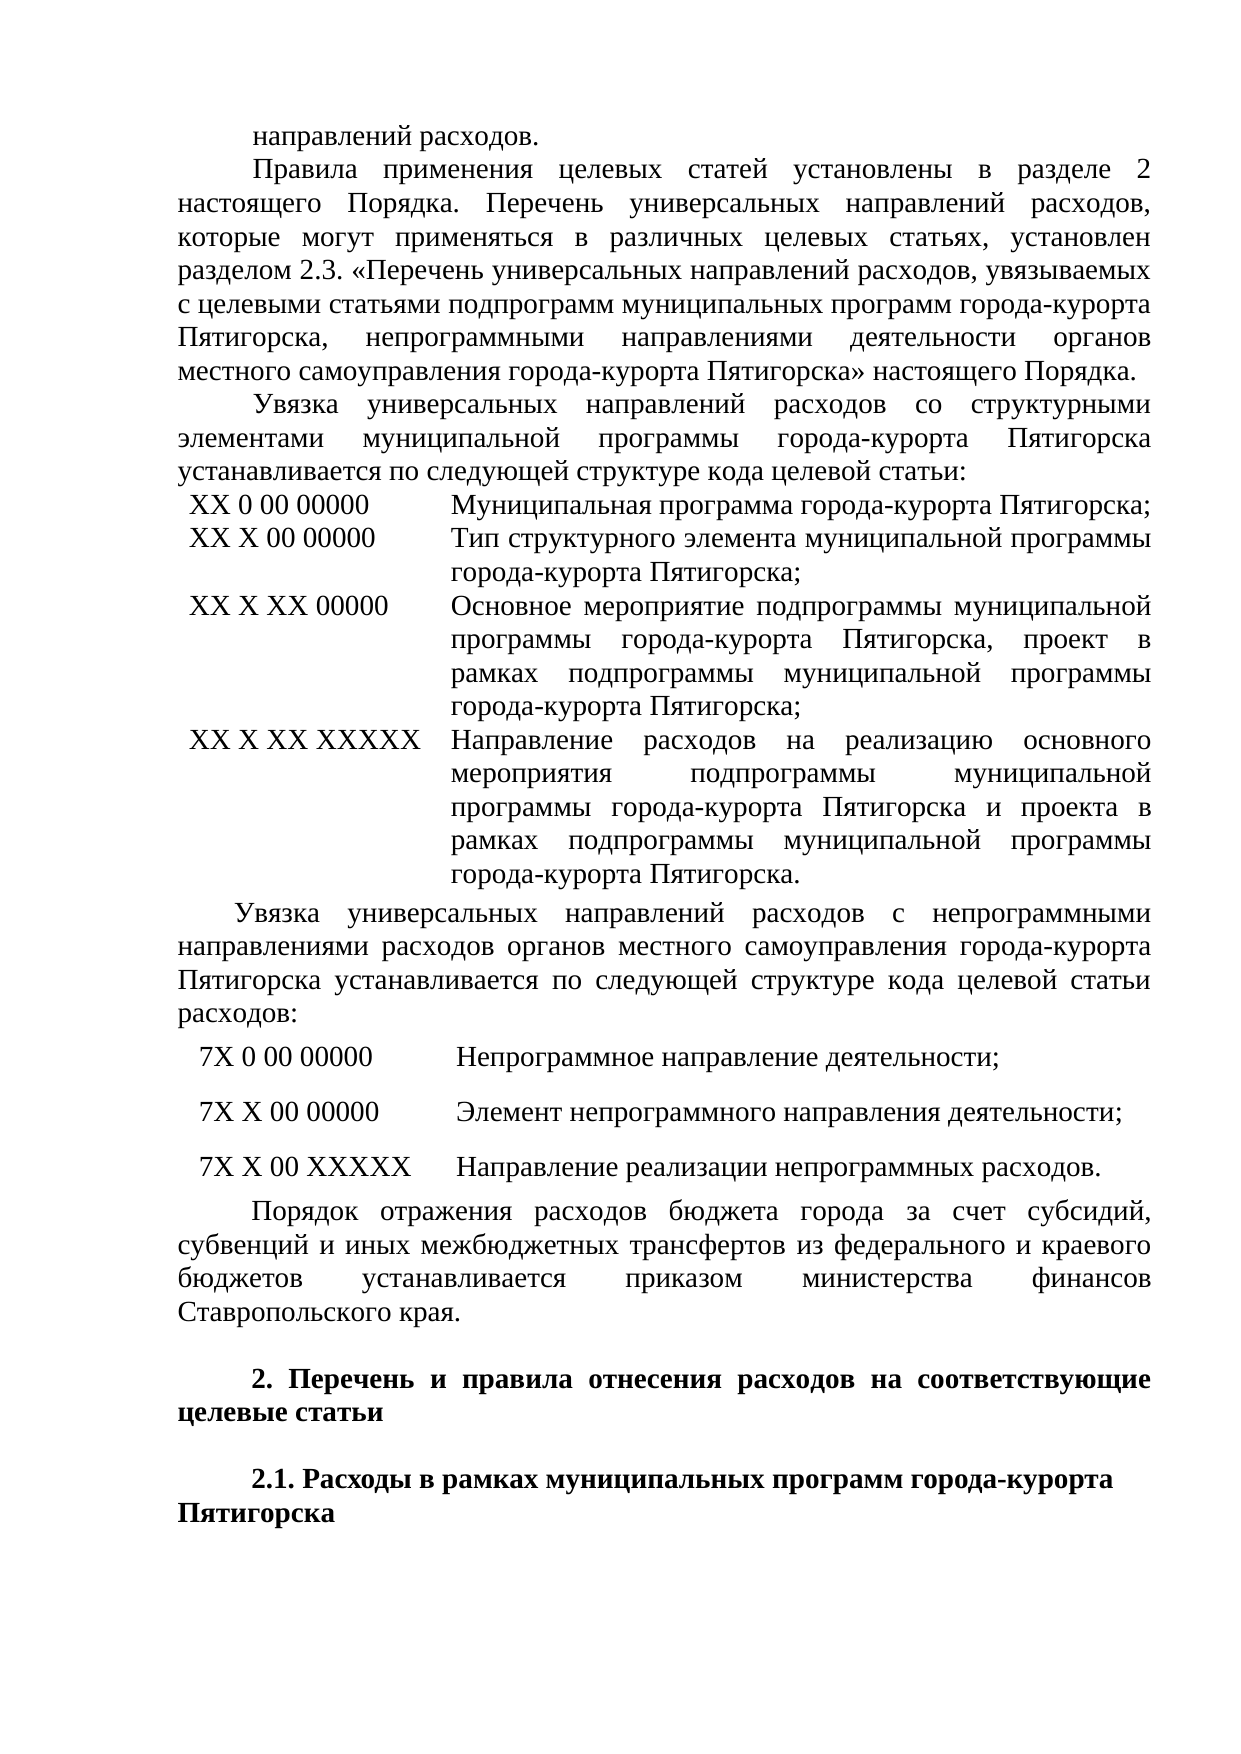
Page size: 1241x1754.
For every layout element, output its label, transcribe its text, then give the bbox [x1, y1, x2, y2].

text 2. Перечень и правила отнесения расходов на соответствующие целевые статьи [177, 1361, 1152, 1428]
text Правила применения целевых статей установлены в разделе 2 настоящего Порядка. Перечень универсальных направлений расходов, которые могут применяться в различных целевых статьях, установлен разделом 2.3. «Перечень универсальных направлений расходов, увязываемых с целевыми статьями подпрограмм муниципальных программ города-курорта Пятигорска, непрограммными направлениями деятельности органов местного самоуправления города-курорта Пятигорска» настоящего Порядка. [177, 152, 1152, 386]
text направлений расходов. [177, 118, 1152, 152]
table_header Муниципальная программа города-курорта Пятигорска; [439, 487, 1163, 521]
table_cell Тип структурного элемента муниципальной программы города-курорта Пятигорска; [439, 521, 1163, 588]
table_header 7X 0 00 00000 [184, 1029, 449, 1084]
table_cell Направление реализации непрограммных расходов. [449, 1139, 1159, 1193]
table_cell XX X 00 00000 [177, 521, 439, 588]
text Увязка универсальных направлений расходов со структурными элементами муниципальной программы города-курорта Пятигорска устанавливается по следующей структуре кода целевой статьи: [177, 386, 1152, 487]
table_cell Основное мероприятие подпрограммы муниципальной программы города-курорта Пятигорска, проект в рамках подпрограммы муниципальной программы города-курорта Пятигорска; [439, 588, 1163, 722]
table_cell Элемент непрограммного направления деятельности; [449, 1084, 1159, 1138]
table_cell XX X XX XXXXX [177, 722, 439, 895]
table_cell XX X XX 00000 [177, 588, 439, 722]
text Пятигорска [177, 1495, 1152, 1529]
table_cell Направление расходов на реализацию основного мероприятия подпрограммы муниципальной программы города-курорта Пятигорска и проекта в рамках подпрограммы муниципальной программы города-курорта Пятигорска. [439, 722, 1163, 895]
table_cell 7X X 00 00000 [184, 1084, 449, 1138]
table_cell 7X X 00 XXXXX [184, 1139, 449, 1193]
table_header ХХ 0 00 00000 [177, 487, 439, 521]
text Порядок отражения расходов бюджета города за счет субсидий, субвенций и иных межбюджетных трансфертов из федерального и краевого бюджетов устанавливается приказом министерства финансов Ставропольского края. [177, 1193, 1152, 1327]
table_header Непрограммное направление деятельности; [449, 1029, 1159, 1084]
text 2.1. Расходы в рамках муниципальных программ города-курорта [177, 1462, 1152, 1495]
text Увязка универсальных направлений расходов с непрограммными направлениями расходов органов местного самоуправления города-курорта Пятигорска устанавливается по следующей структуре кода целевой статьи расходов: [177, 895, 1152, 1029]
